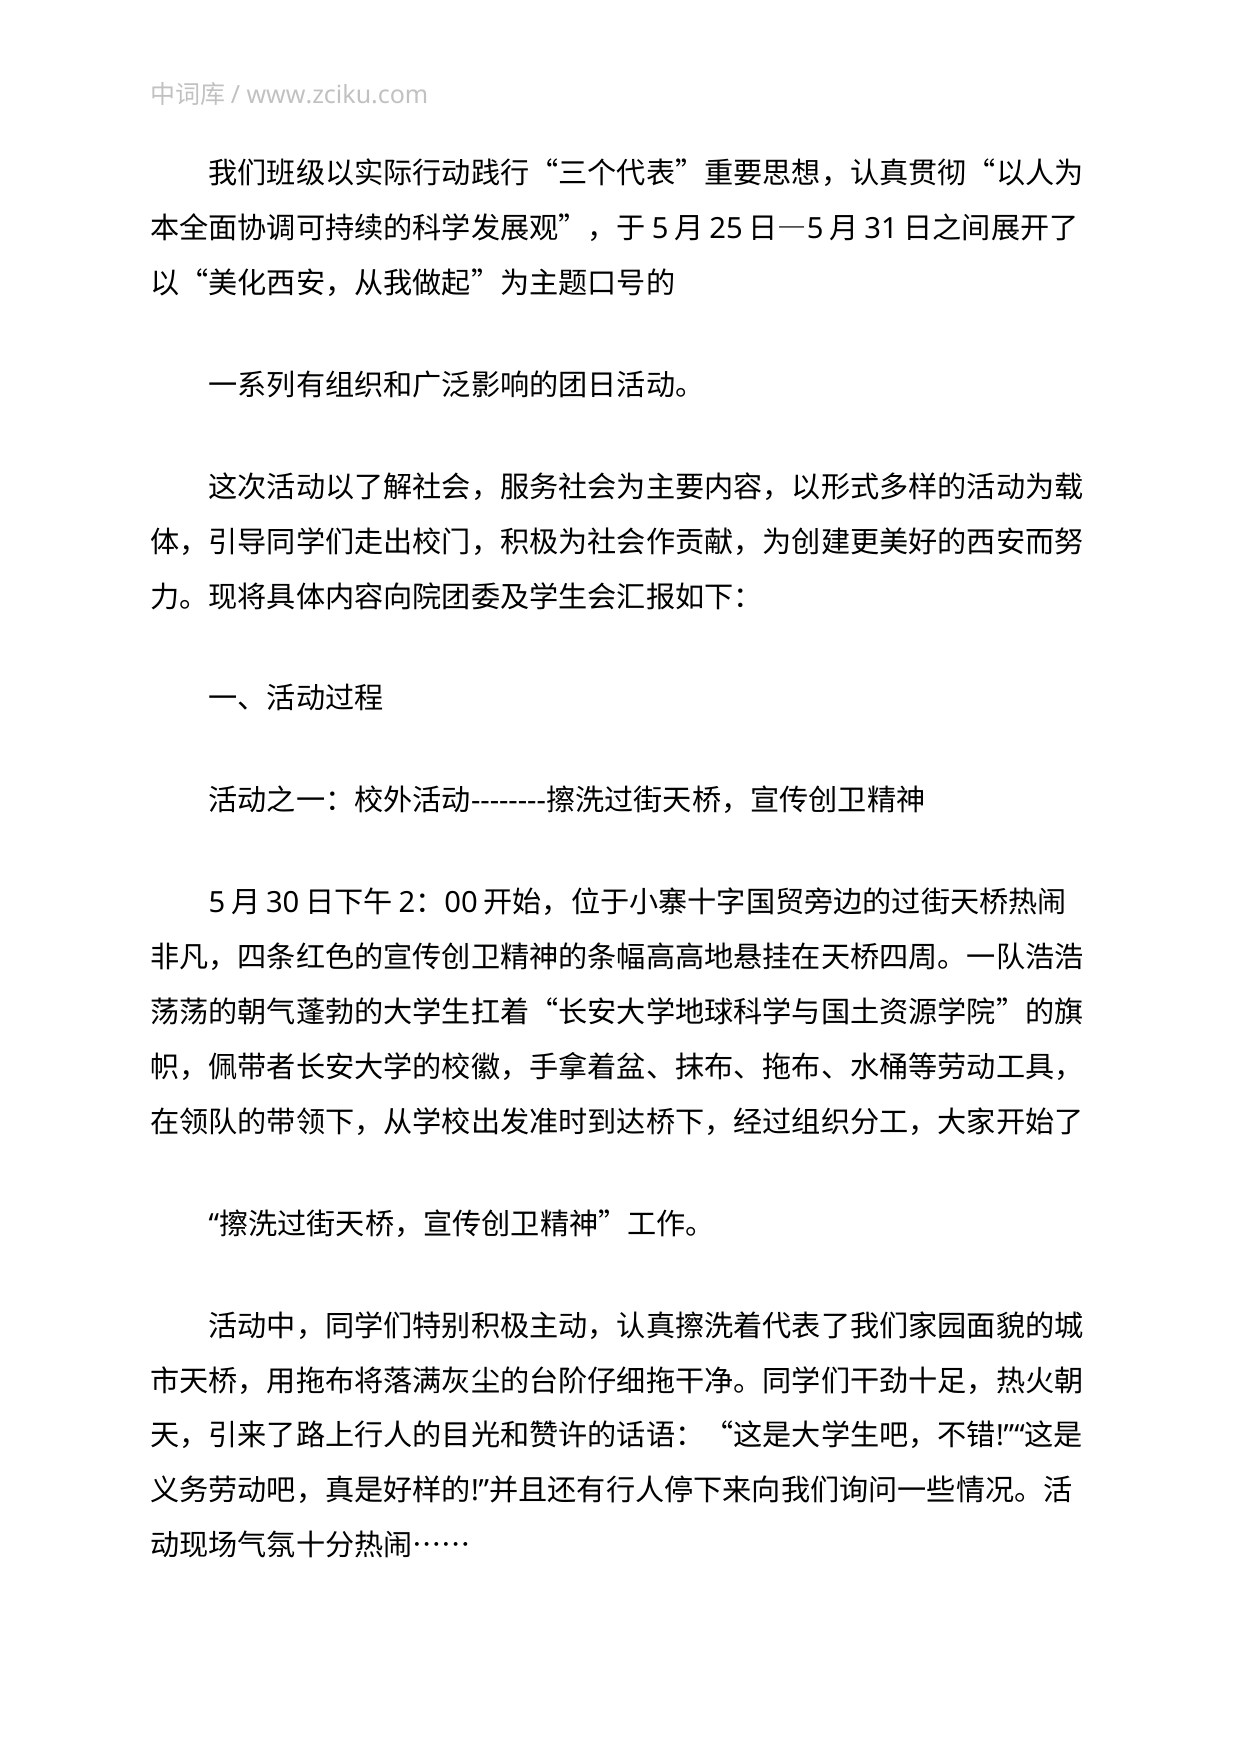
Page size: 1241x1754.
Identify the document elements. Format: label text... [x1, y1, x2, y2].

text 我们班级以实际行动践行“三个代表”重要思想，认真贯彻“以人为本全面协调可持续的科学发展观”，于5月25日—5月31日之间展开了以“美化西安，从我做起”为主题口号的 [150, 150, 1090, 302]
text 5月30日下午2：00开始，位于小寨十字国贸旁边的过街天桥热闹非凡，四条红色的宣传创卫精神的条幅高高地悬挂在天桥四周。一队浩浩荡荡的朝气蓬勃的大学生扛着“长安大学地球科学与国土资源学院”的旗帜，佩带者长安大学的校徽，手拿着盆、抹布、拖布、水桶等劳动工具，在领队的带领下，从学校出发准时到达桥下，经过组织分工，大家开始了 [150, 879, 1090, 1141]
text 一、活动过程 [150, 675, 1090, 717]
text “擦洗过街天桥，宣传创卫精神”工作。 [150, 1200, 1090, 1243]
text 一系列有组织和广泛影响的团日活动。 [150, 362, 1090, 404]
text 这次活动以了解社会，服务社会为主要内容，以形式多样的活动为载体，引导同学们走出校门，积极为社会作贡献，为创建更美好的西安而努力。现将具体内容向院团委及学生会汇报如下： [150, 463, 1090, 616]
text 活动中，同学们特别积极主动，认真擦洗着代表了我们家园面貌的城市天桥，用拖布将落满灰尘的台阶仔细拖干净。同学们干劲十足，热火朝天，引来了路上行人的目光和赞许的话语：“这是大学生吧，不错!”“这是义务劳动吧，真是好样的!”并且还有行人停下来向我们询问一些情况。活动现场气氛十分热闹…… [150, 1302, 1090, 1564]
text 活动之一：校外活动--------擦洗过街天桥，宣传创卫精神 [150, 777, 1090, 819]
